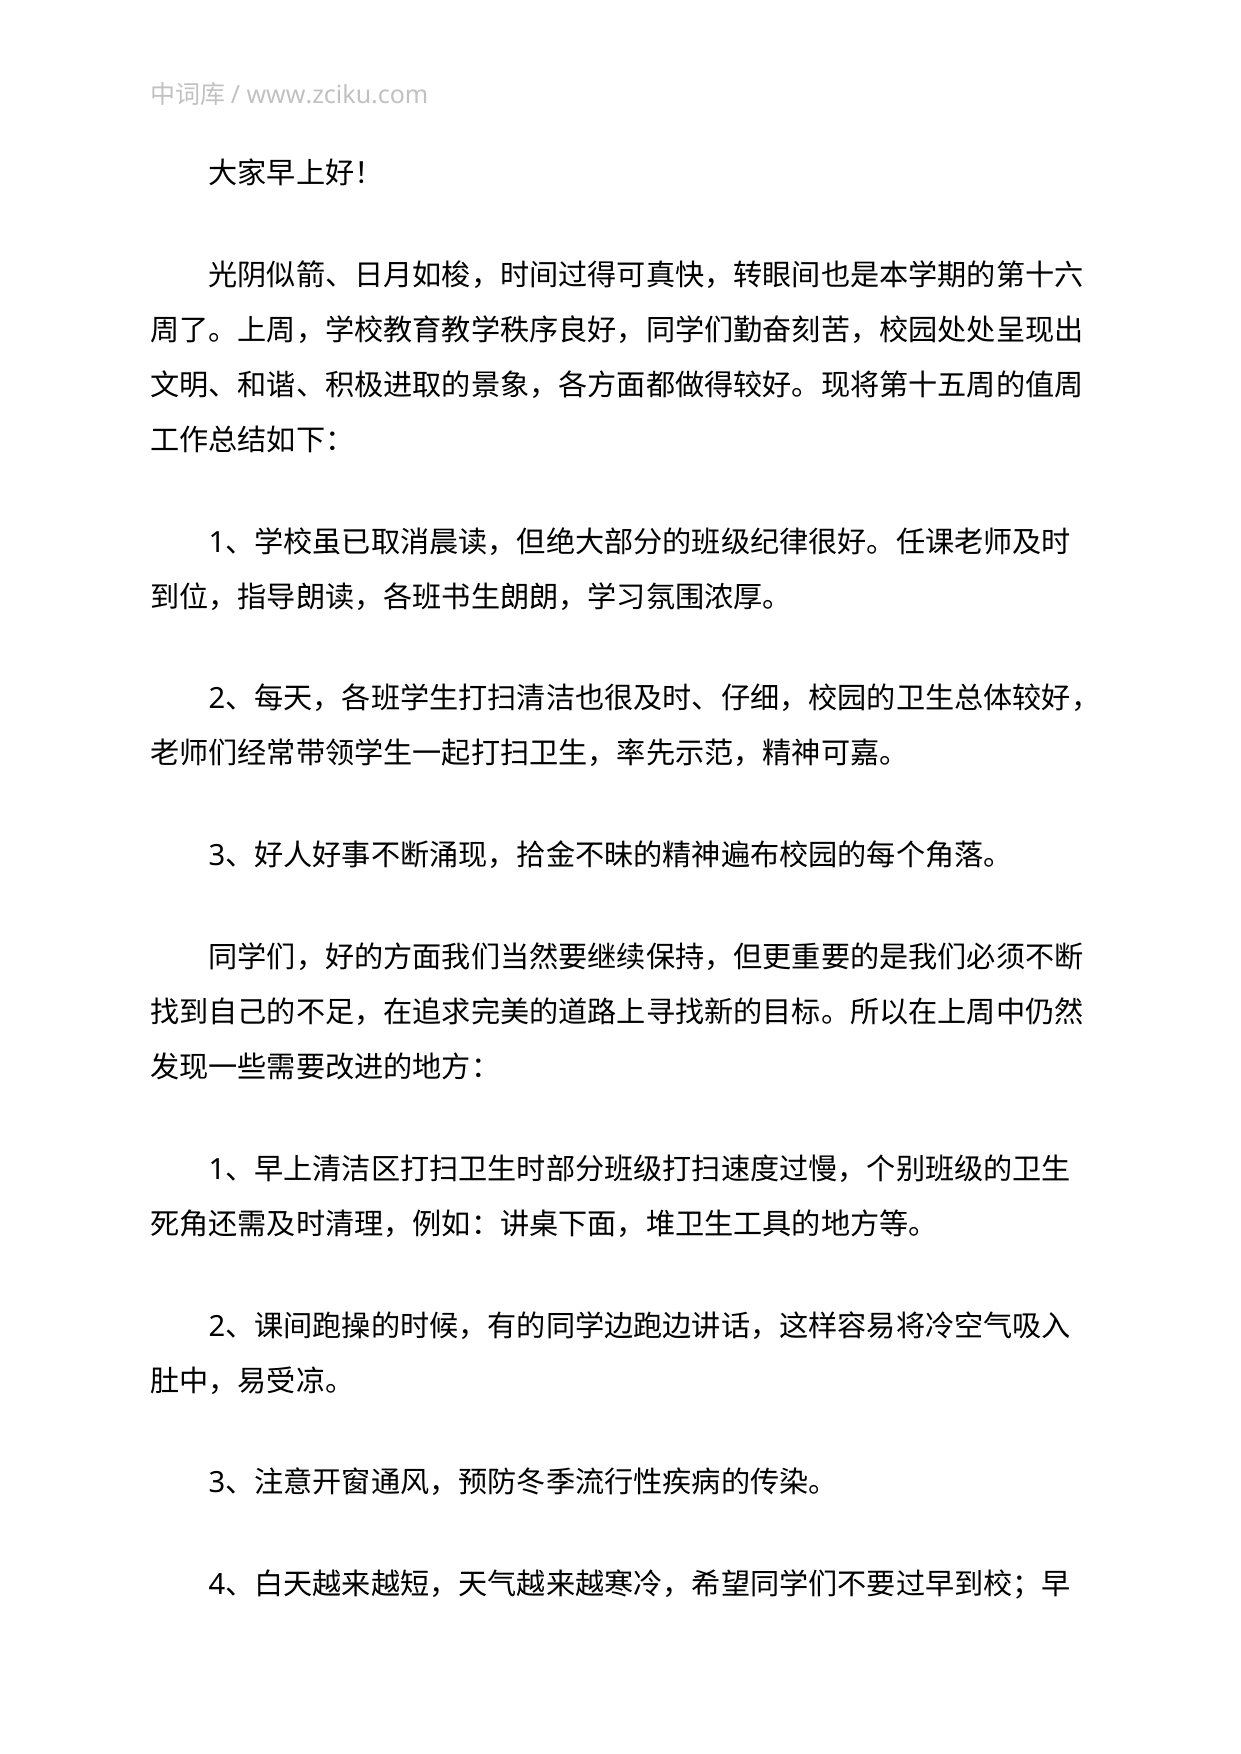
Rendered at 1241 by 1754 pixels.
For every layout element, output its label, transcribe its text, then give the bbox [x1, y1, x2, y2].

text 1、学校虽已取消晨读，但绝大部分的班级纪律很好。任课老师及时到位，指导朗读，各班书生朗朗，学习氛围浓厚。 [150, 518, 1090, 616]
text 3、好人好事不断涌现，拾金不昧的精神遍布校园的每个角落。 [150, 832, 1090, 874]
text 2、课间跑操的时候，有的同学边跑边讲话，这样容易将冷空气吸入肚中，易受凉。 [150, 1302, 1090, 1399]
text 1、早上清洁区打扫卫生时部分班级打扫速度过慢，个别班级的卫生死角还需及时清理，例如：讲桌下面，堆卫生工具的地方等。 [150, 1145, 1090, 1243]
text 2、每天，各班学生打扫清洁也很及时、仔细，校园的卫生总体较好，老师们经常带领学生一起打扫卫生，率先示范，精神可嘉。 [150, 675, 1090, 772]
text 同学们，好的方面我们当然要继续保持，但更重要的是我们必须不断找到自己的不足，在追求完美的道路上寻找新的目标。所以在上周中仍然发现一些需要改进的地方： [150, 934, 1090, 1086]
text 大家早上好！ [150, 150, 1090, 192]
text 3、注意开窗通风，预防冬季流行性疾病的传染。 [150, 1459, 1090, 1501]
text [150, 1561, 1090, 1603]
text 光阴似箭、日月如梭，时间过得可真快，转眼间也是本学期的第十六周了。上周，学校教育教学秩序良好，同学们勤奋刻苦，校园处处呈现出文明、和谐、积极进取的景象，各方面都做得较好。现将第十五周的值周工作总结如下： [150, 252, 1090, 459]
